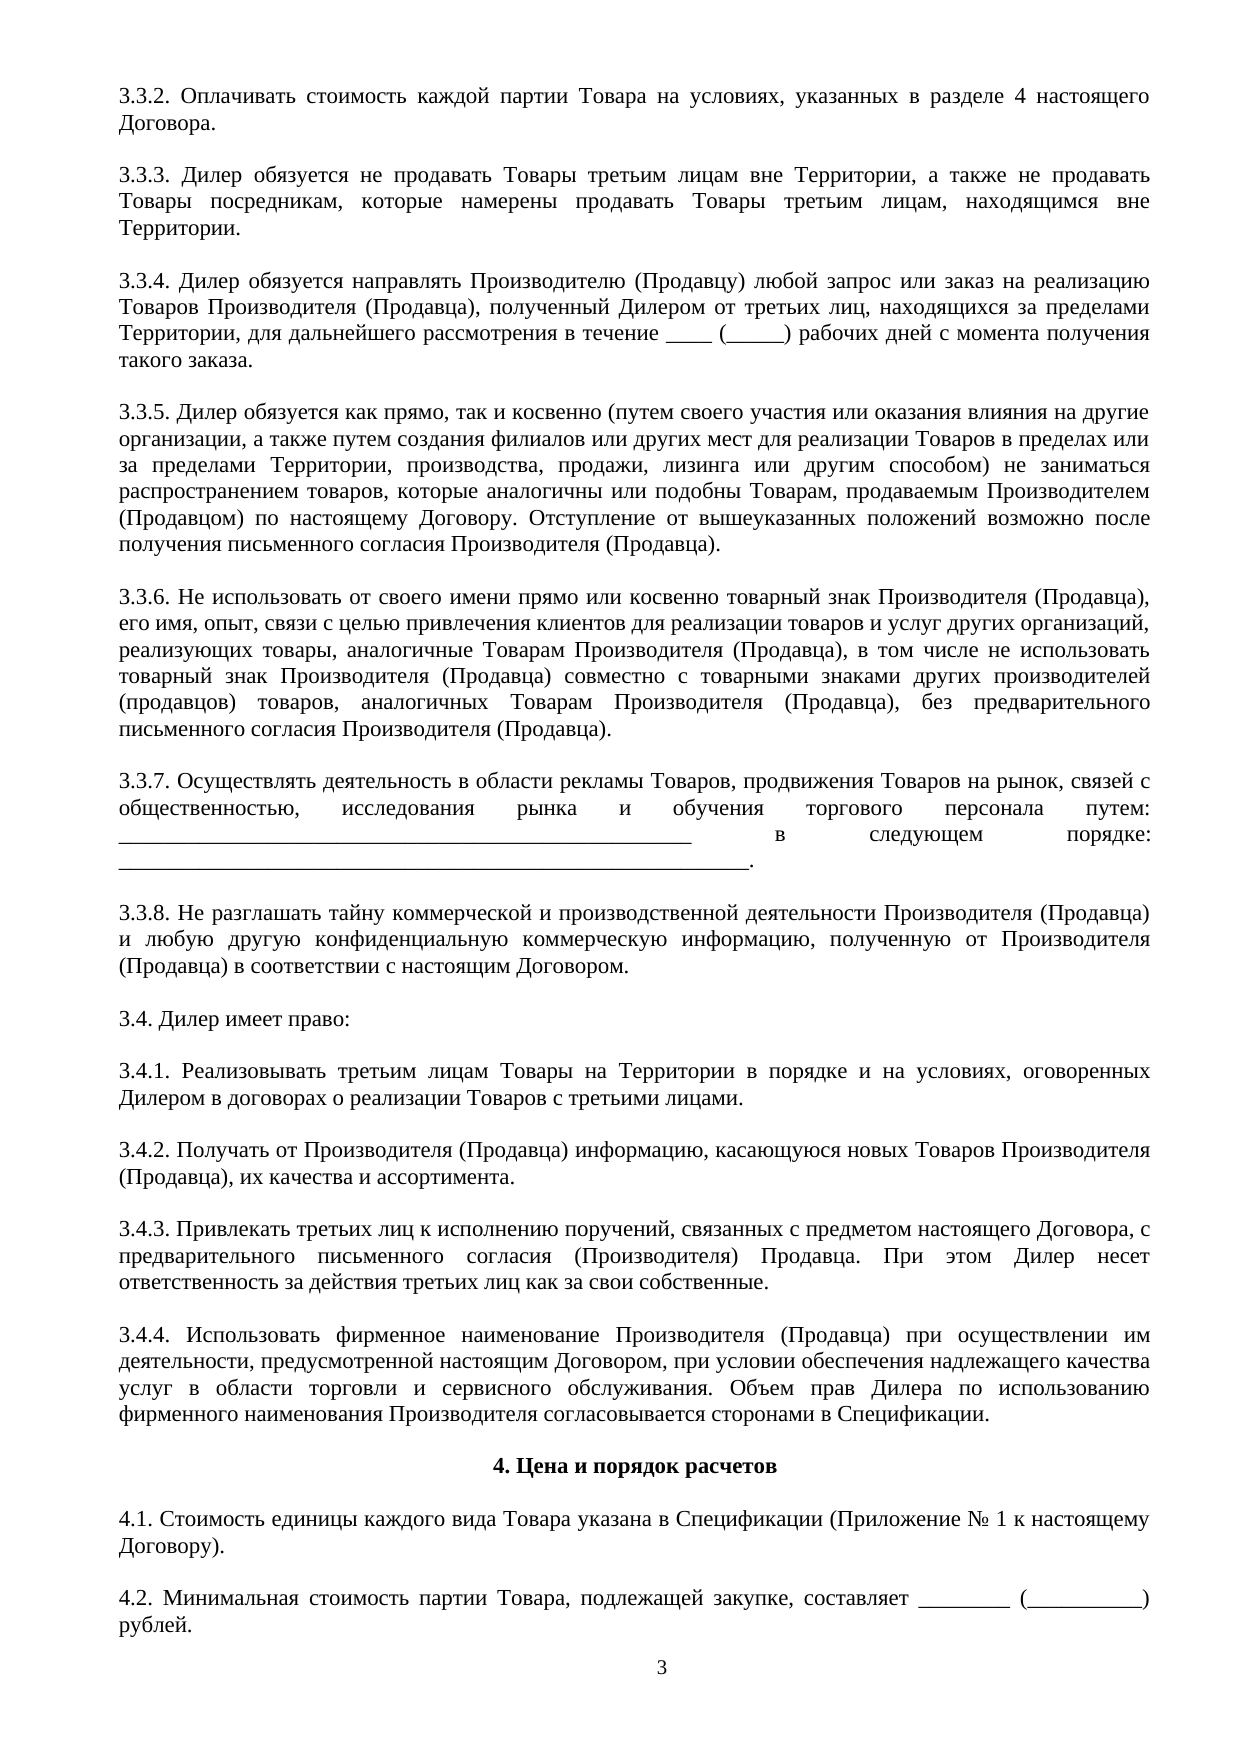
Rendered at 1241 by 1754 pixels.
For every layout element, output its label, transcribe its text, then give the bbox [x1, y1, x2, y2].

text 3.3.6. Не использовать от своего имени прямо или косвенно товарный знак Производителя (Продавца), его имя, опыт, связи с целью привлечения клиентов для реализации товаров и услуг других организаций, реализующих товары, аналогичные Товарам Производителя (Продавца), в том числе не использовать товарный знак Производителя (Продавца) совместно с товарными знаками других производителей (продавцов) товаров, аналогичных Товарам Производителя (Продавца), без предварительного письменного согласия Производителя (Продавца). [118, 583, 1152, 741]
text 3.4. Дилер имеет право: [118, 1004, 1152, 1031]
text 3.4.1. Реализовывать третьим лицам Товары на Территории в порядке и на условиях, оговоренных Дилером в договорах о реализации Товаров с третьими лицами. [118, 1057, 1152, 1110]
text 3.3.2. Оплачивать стоимость каждой партии Товара на условиях, указанных в разделе 4 настоящего Договора. [118, 82, 1152, 135]
text 3.3.4. Дилер обязуется направлять Производителю (Продавцу) любой запрос или заказ на реализацию Товаров Производителя (Продавца), полученный Дилером от третьих лиц, находящихся за пределами Территории, для дальнейшего рассмотрения в течение ____ (_____) рабочих дней с момента получения такого заказа. [118, 267, 1152, 372]
text 3.4.2. Получать от Производителя (Продавца) информацию, касающуюся новых Товаров Производителя (Продавца), их качества и ассортимента. [118, 1136, 1152, 1189]
text 4.1. Стоимость единицы каждого вида Товара указана в Спецификации (Приложение № 1 к настоящему Договору). [118, 1505, 1152, 1558]
text 3.3.5. Дилер обязуется как прямо, так и косвенно (путем своего участия или оказания влияния на другие организации, а также путем создания филиалов или других мест для реализации Товаров в пределах или за пределами Территории, производства, продажи, лизинга или другим способом) не заниматься распространением товаров, которые аналогичны или подобны Товарам, продаваемым Производителем (Продавцом) по настоящему Договору. Отступление от вышеуказанных положений возможно после получения письменного согласия Производителя (Продавца). [118, 398, 1152, 557]
text 4.2. Минимальная стоимость партии Товара, подлежащей закупке, составляет ________ (__________) рублей. [118, 1584, 1152, 1637]
text 3.4.3. Привлекать третьих лиц к исполнению поручений, связанных с предметом настоящего Договора, с предварительного письменного согласия (Производителя) Продавца. При этом Дилер несет ответственность за действия третьих лиц как за свои собственные. [118, 1215, 1152, 1294]
text 3.3.3. Дилер обязуется не продавать Товары третьим лицам вне Территории, а также не продавать Товары посредникам, которые намерены продавать Товары третьим лицам, находящимся вне Территории. [118, 161, 1152, 240]
text 3.3.7. Осуществлять деятельность в области рекламы Товаров, продвижения Товаров на рынок, связей с общественностью, исследования рынка и обучения торгового персонала путем: __________________________________________________ в следующем порядке: _______________________________________________________. [118, 767, 1152, 873]
text 3.3.8. Не разглашать тайну коммерческой и производственной деятельности Производителя (Продавца) и любую другую конфиденциальную коммерческую информацию, полученную от Производителя (Продавца) в соответствии с настоящим Договором. [118, 899, 1152, 978]
text 4. Цена и порядок расчетов [118, 1453, 1152, 1479]
text 3.4.4. Использовать фирменное наименование Производителя (Продавца) при осуществлении им деятельности, предусмотренной настоящим Договором, при условии обеспечения надлежащего качества услуг в области торговли и сервисного обслуживания. Объем прав Дилера по использованию фирменного наименования Производителя согласовывается сторонами в Спецификации. [118, 1321, 1152, 1426]
